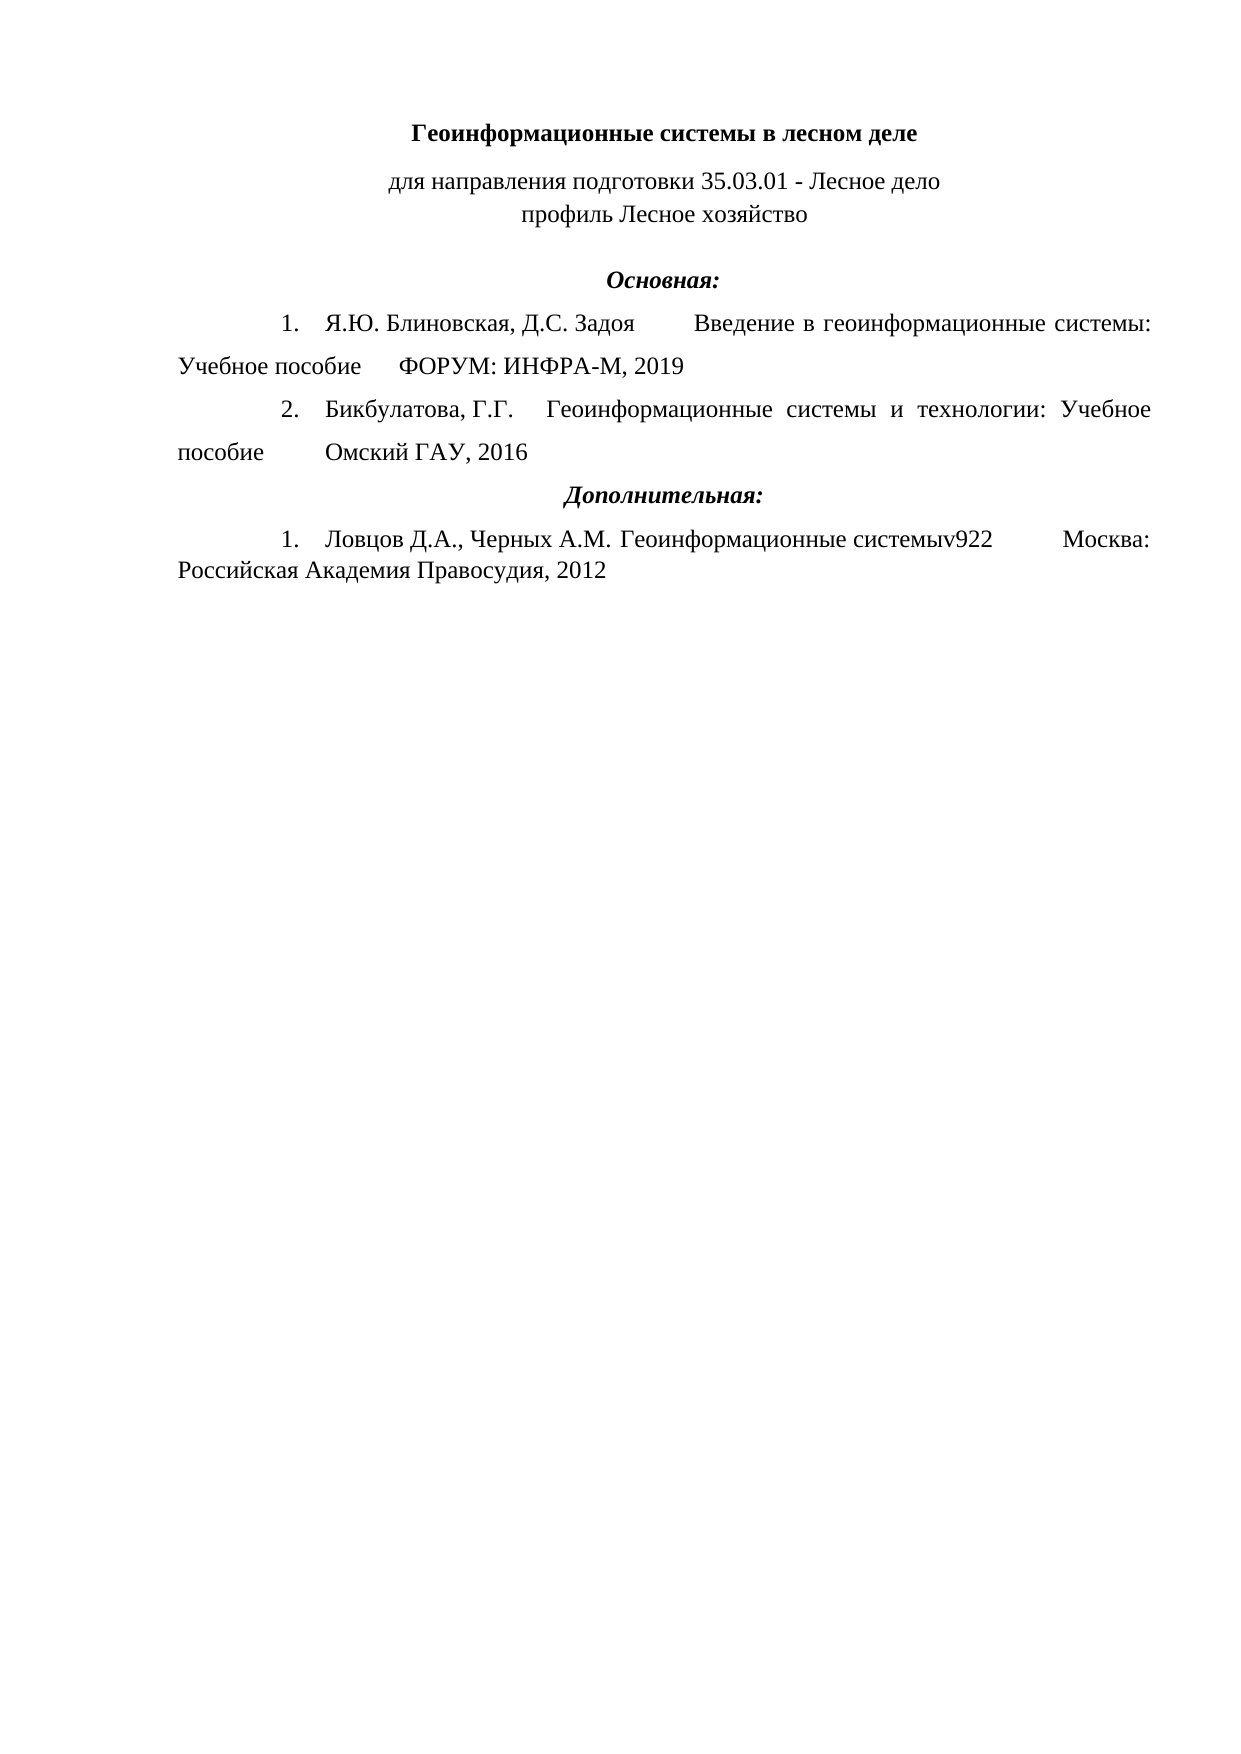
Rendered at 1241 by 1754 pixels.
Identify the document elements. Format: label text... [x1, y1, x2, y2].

text Геоинформационные системы в лесном деле [177, 118, 1152, 147]
text 2. Бикбулатова, Г.Г. Геоинформационные системы и технологии: Учебное пособие Омский ГАУ, 2016 [177, 394, 1152, 466]
text Основная: [177, 265, 1152, 294]
text 1. Ловцов Д.А., Черных А.М. Геоинформационные системыv922 Москва: Российская Академия Правосудия, 2012 [177, 524, 1152, 583]
text профиль Лесное хозяйство [177, 199, 1152, 228]
text Дополнительная: [177, 481, 1152, 509]
text для направления подготовки 35.03.01 - Лесное дело [177, 166, 1152, 194]
text 1. Я.Ю. Блиновская, Д.С. Задоя Введение в геоинформационные системы: Учебное пособие ФОРУМ: ИНФРА-М, 2019 [177, 308, 1152, 380]
